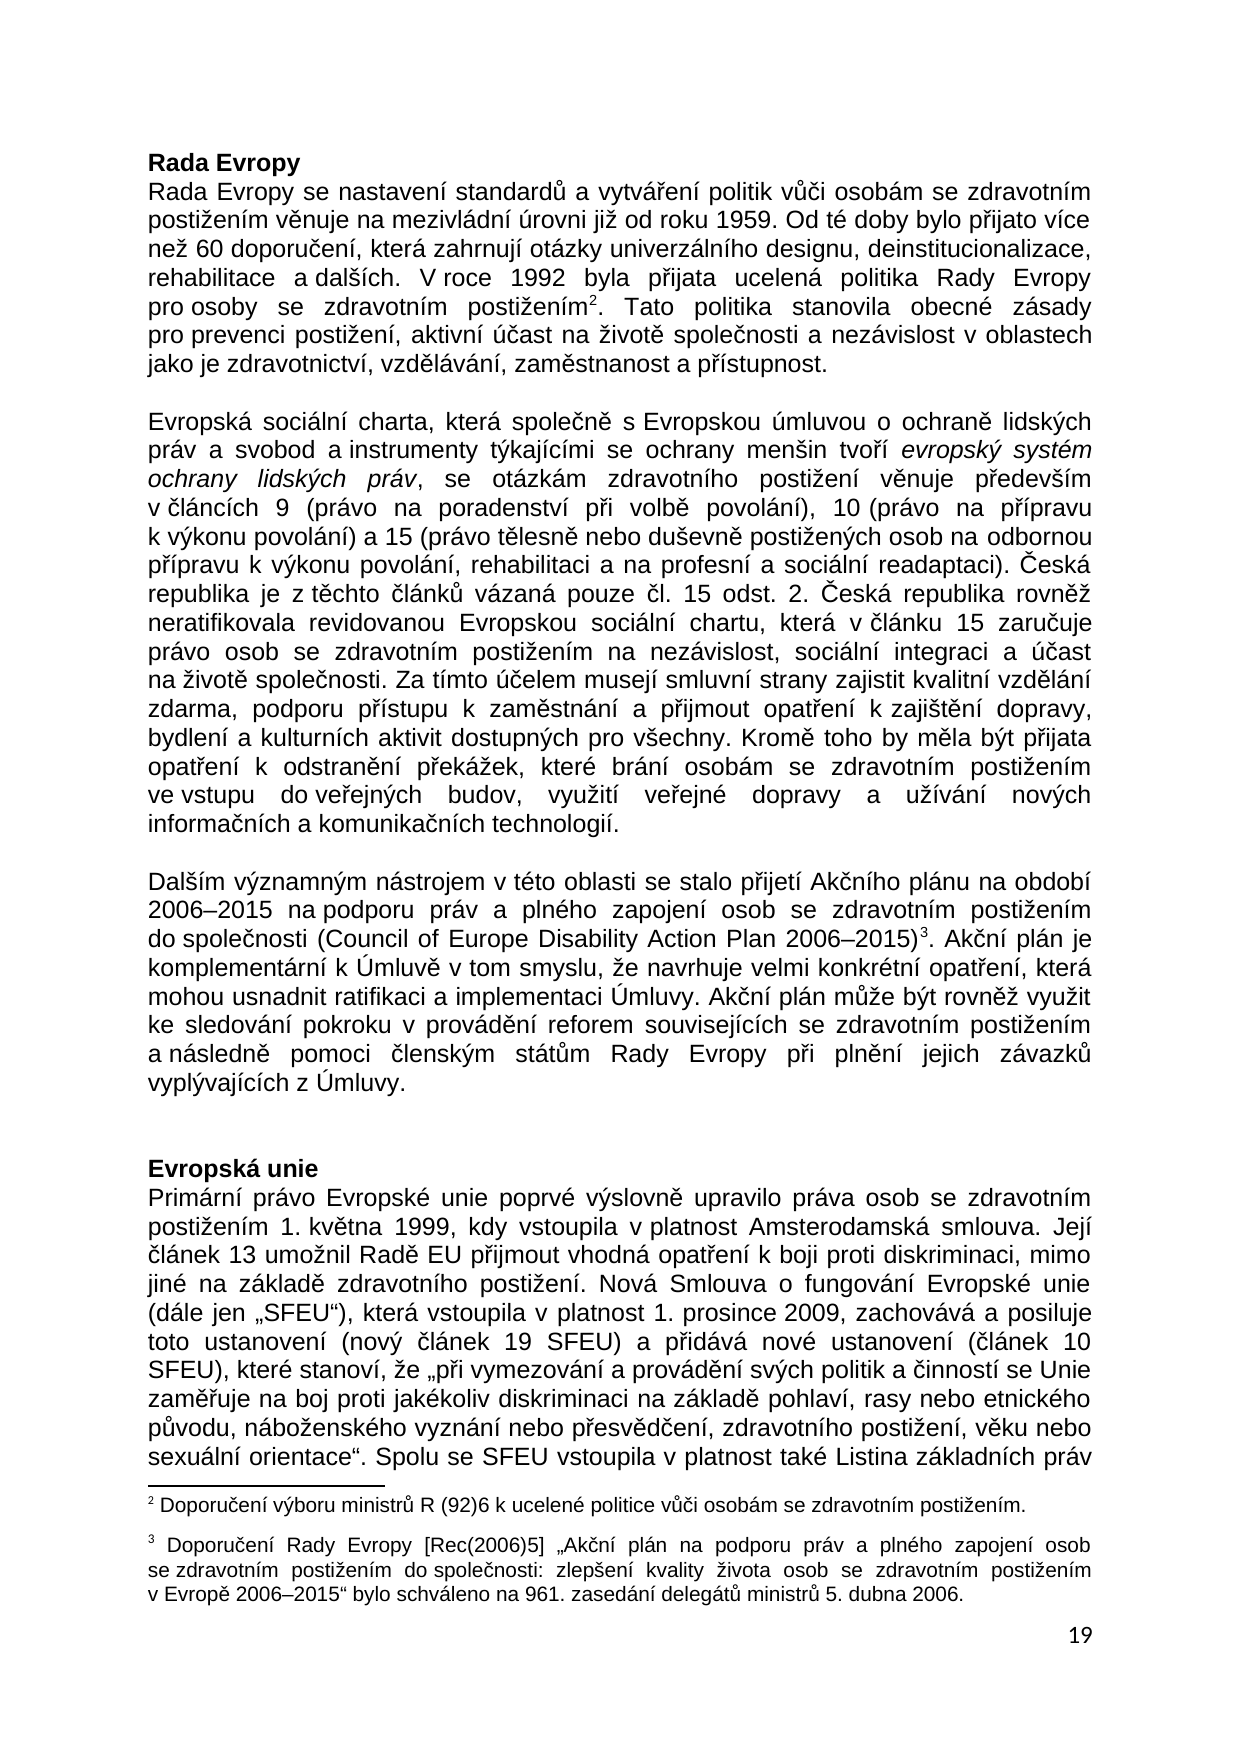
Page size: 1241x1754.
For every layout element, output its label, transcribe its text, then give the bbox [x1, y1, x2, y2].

text Evropská sociální charta, která společně s Evropskou úmluvou o ochraně lidských práv a svobod a instrumenty týkajícími se ochrany menšin tvoří evropský systém ochrany lidských práv, se otázkám zdravotního postižení věnuje především v článcích 9 (právo na poradenství při volbě povolání), 10 (právo na přípravu k výkonu povolání) a 15 (právo tělesně nebo duševně postižených osob na odbornou přípravu k výkonu povolání, rehabilitaci a na profesní a sociální readaptaci). Česká republika je z těchto článků vázaná pouze čl. 15 odst. 2. Česká republika rovněž neratifikovala revidovanou Evropskou sociální chartu, která v článku 15 zaručuje právo osob se zdravotním postižením na nezávislost, sociální integraci a účast na životě společnosti. Za tímto účelem musejí smluvní strany zajistit kvalitní vzdělání zdarma, podporu přístupu k zaměstnání a přijmout opatření k zajištění dopravy, bydlení a kulturních aktivit dostupných pro všechny. Kromě toho by měla být přijata opatření k odstranění překážek, které brání osobám se zdravotním postižením ve vstupu do veřejných budov, využití veřejné dopravy a užívání nových informačních a komunikačních technologií. [148, 406, 1092, 838]
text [148, 1183, 1092, 1470]
text Rada Evropy se nastavení standardů a vytváření politik vůči osobám se zdravotním postižením věnuje na mezivládní úrovni již od roku 1959. Od té doby bylo přijato více než 60 doporučení, která zahrnují otázky univerzálního designu, deinstitucionalizace, rehabilitace a dalších. V roce 1992 byla přijata ucelená politika Rady Evropy pro osoby se zdravotním postižením. Tato politika stanovila obecné zásady pro prevenci postižení, aktivní účast na životě společnosti a nezávislost v oblastech jako je zdravotnictví, vzdělávání, zaměstnanost a přístupnost. [148, 176, 1092, 378]
text Evropská unie [148, 1154, 1092, 1183]
text Rada Evropy [148, 148, 1092, 176]
text Dalším významným nástrojem v této oblasti se stalo přijetí Akčního plánu na období 2006–2015 na podporu práv a plného zapojení osob se zdravotním postižením do společnosti (Council of Europe Disability Action Plan 2006–2015). Akční plán je komplementární k Úmluvě v tom smyslu, že navrhuje velmi konkrétní opatření, která mohou usnadnit ratifikaci a implementaci Úmluvy. Akční plán může být rovněž využit ke sledování pokroku v provádění reforem souvisejících se zdravotním postižením a následně pomoci členským státům Rady Evropy při plnění jejich závazků vyplývajících z Úmluvy. [148, 866, 1092, 1096]
